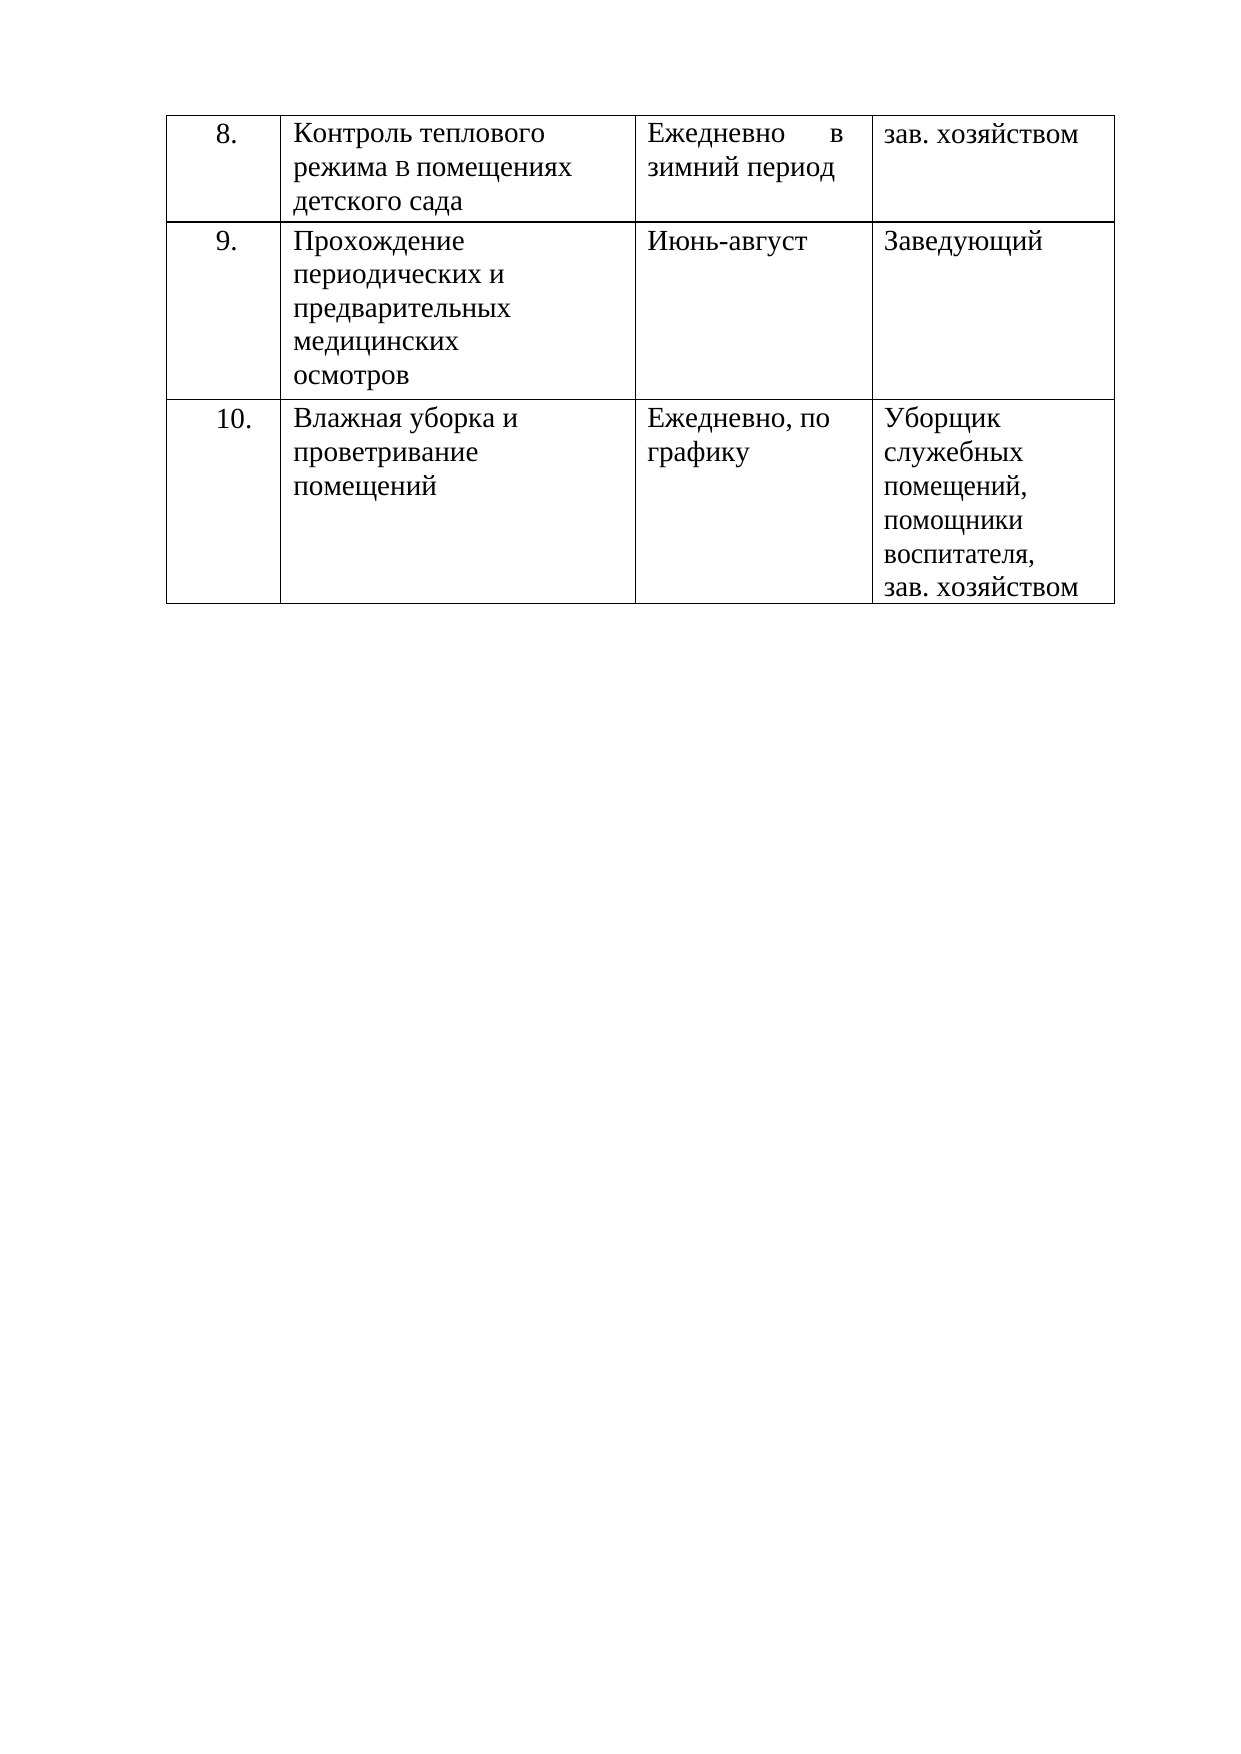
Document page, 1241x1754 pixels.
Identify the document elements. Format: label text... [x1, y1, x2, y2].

table_cell Ежедневно, по графику [636, 400, 872, 602]
table_header зав. хозяйством [873, 116, 1114, 221]
table_header Контроль теплового режима В помещениях детского сада [281, 116, 635, 221]
table_cell Заведующий [873, 223, 1114, 399]
table_header Ежедневно в зимний период [636, 116, 872, 221]
table_cell 9. [167, 223, 280, 399]
table_cell Июнь-август [636, 223, 872, 399]
table_cell Уборщик служебных помещений, помощники воспитателя, зав. хозяйством [873, 400, 1114, 602]
table_cell 10. [167, 400, 280, 602]
table_header 8. [167, 116, 280, 221]
table_cell Влажная уборка и проветривание помещений [281, 400, 635, 602]
table_cell Прохождение периодических и предварительных медицинских осмотров [281, 223, 635, 399]
